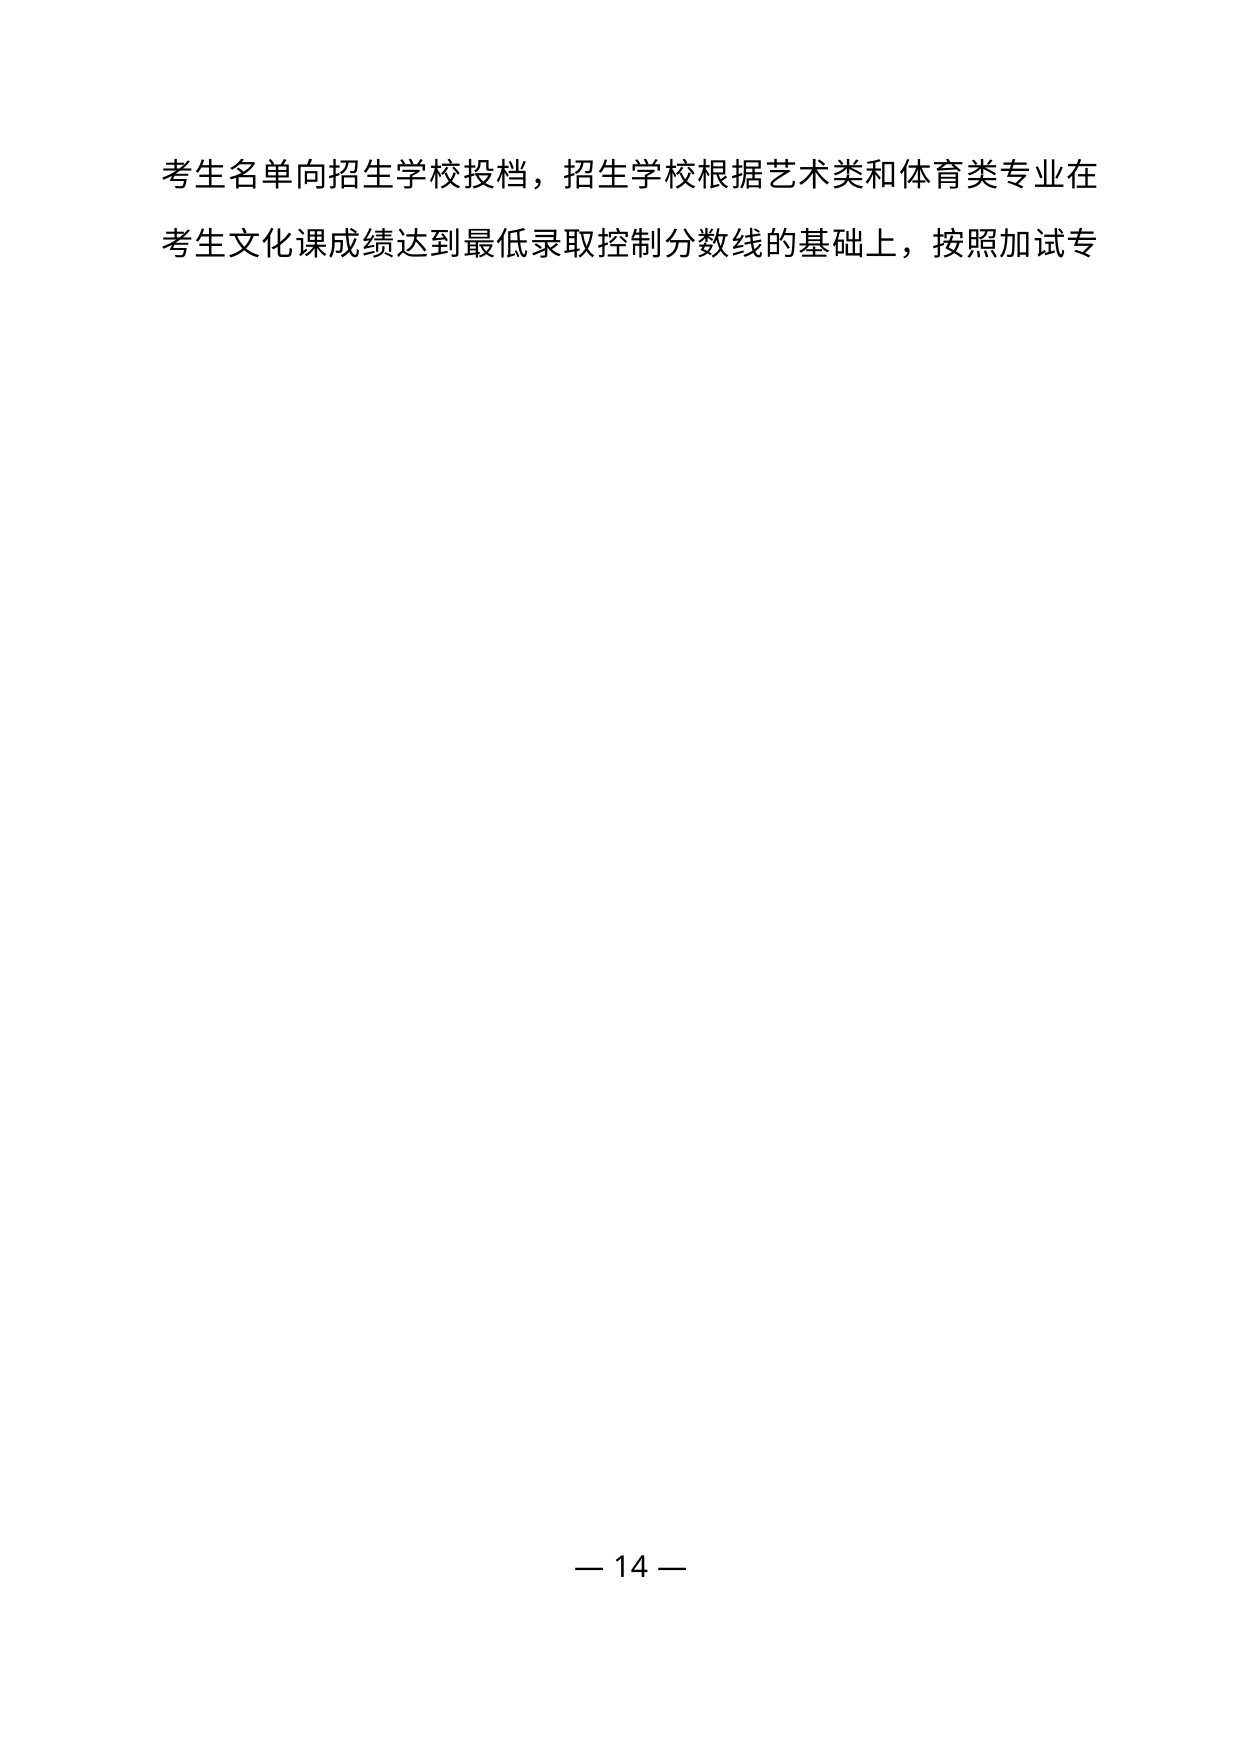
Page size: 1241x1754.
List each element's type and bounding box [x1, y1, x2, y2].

text [161, 149, 1100, 264]
